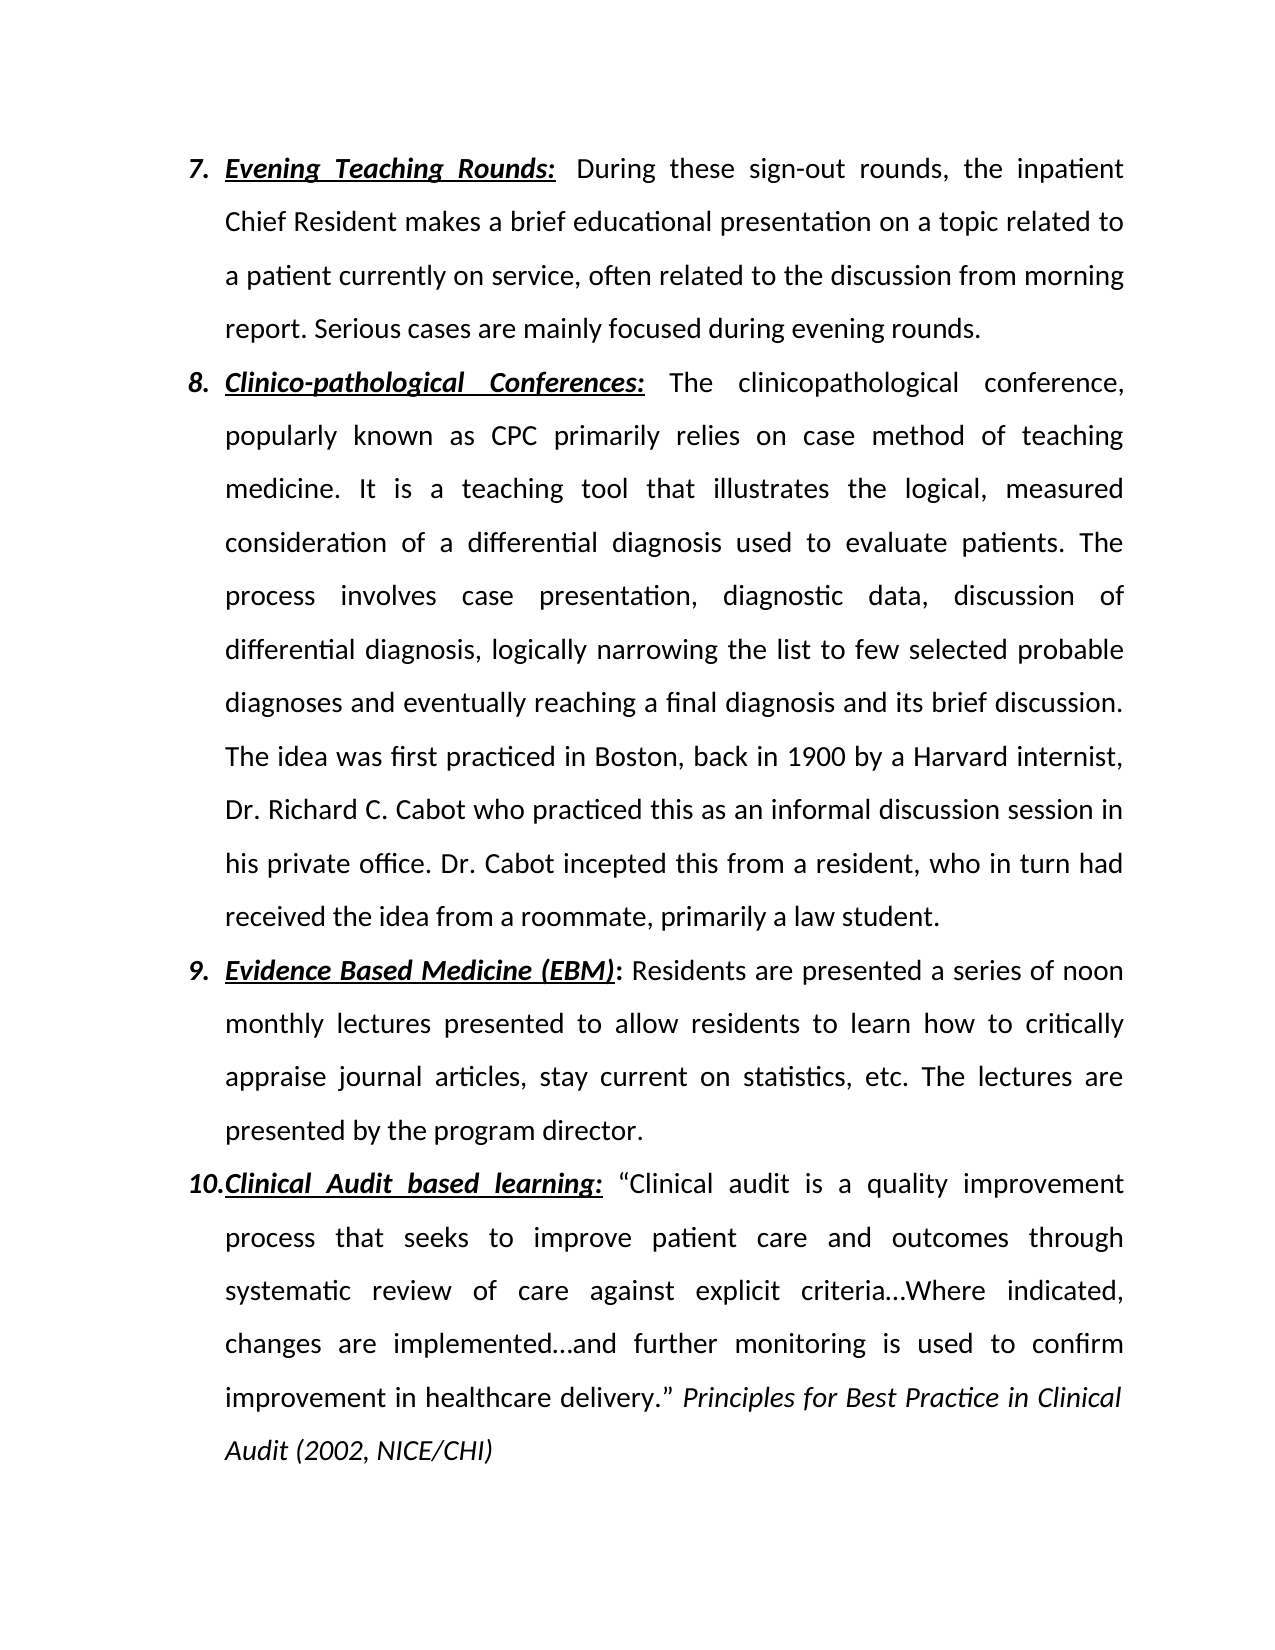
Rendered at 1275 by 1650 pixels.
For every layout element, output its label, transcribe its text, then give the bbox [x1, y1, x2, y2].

list Clinical Audit based learning: “Clinical audit is a quality improvement process that seeks to improve patient care and outcomes through systematic review of care against explicit criteria…Where indicated, changes are implemented…and further monitoring is used to confirm improvement in healthcare delivery.” Principles for Best Practice in Clinical Audit (2002, NICE/CHI) [187, 1165, 1125, 1468]
list Clinico-pathological Conferences: The clinicopathological conference, popularly known as CPC primarily relies on case method of teaching medicine. It is a teaching tool that illustrates the logical, measured consideration of a differential diagnosis used to evaluate patients. The process involves case presentation, diagnostic data, discussion of differential diagnosis, logically narrowing the list to few selected probable diagnoses and eventually reaching a final diagnosis and its brief discussion. The idea was first practiced in Boston, back in 1900 by a Harvard internist, Dr. Richard C. Cabot who practiced this as an informal discussion session in his private office. Dr. Cabot incepted this from a resident, who in turn had received the idea from a roommate, primarily a law student. [187, 364, 1125, 934]
list Evidence Based Medicine (EBM): Residents are presented a series of noon monthly lectures presented to allow residents to learn how to critically appraise journal articles, stay current on statistics, etc. The lectures are presented by the program director. [187, 952, 1125, 1147]
list Evening Teaching Rounds: During these sign-out rounds, the inpatient Chief Resident makes a brief educational presentation on a topic related to a patient currently on service, often related to the discussion from morning report. Serious cases are mainly focused during evening rounds. [187, 150, 1125, 346]
